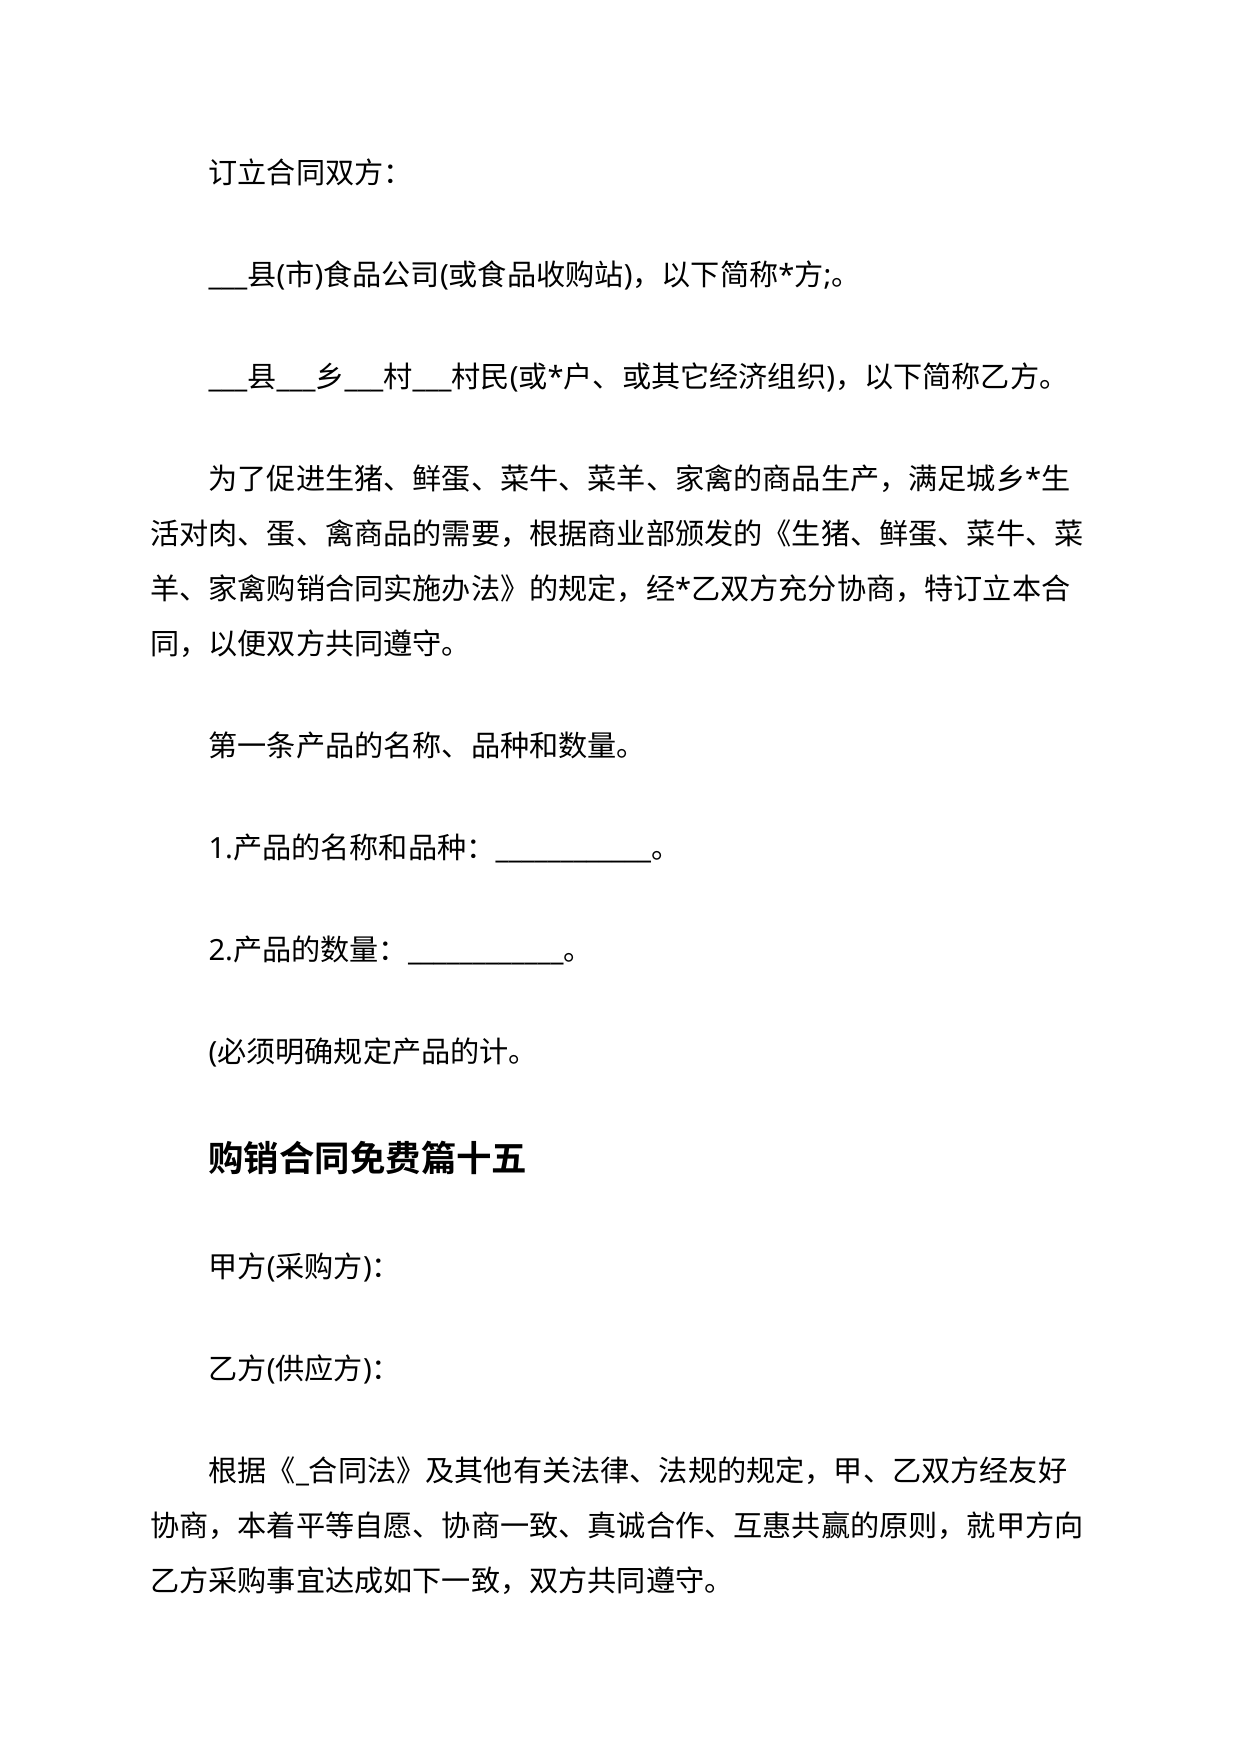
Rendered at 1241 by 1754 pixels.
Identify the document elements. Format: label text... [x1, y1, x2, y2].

text 订立合同双方： [150, 150, 1090, 192]
text ___县(市)食品公司(或食品收购站)，以下简称*方;。 [150, 252, 1090, 294]
text ___县___乡___村___村民(或*户、或其它经济组织)，以下简称乙方。 [150, 354, 1090, 396]
text (必须明确规定产品的计。 [150, 1028, 1090, 1071]
text 根据《_合同法》及其他有关法律、法规的规定，甲、乙双方经友好协商，本着平等自愿、协商一致、真诚合作、互惠共赢的原则，就甲方向乙方采购事宜达成如下一致，双方共同遵守。 [150, 1447, 1090, 1600]
text 2.产品的数量：____________。 [150, 926, 1090, 968]
text 购销合同免费篇十五 [150, 1130, 1090, 1181]
text 甲方(采购方)： [150, 1243, 1090, 1286]
text 第一条产品的名称、品种和数量。 [150, 722, 1090, 765]
text 1.产品的名称和品种：____________。 [150, 824, 1090, 867]
text 为了促进生猪、鲜蛋、菜牛、菜羊、家禽的商品生产，满足城乡*生活对肉、蛋、禽商品的需要，根据商业部颁发的《生猪、鲜蛋、菜牛、菜羊、家禽购销合同实施办法》的规定，经*乙双方充分协商，特订立本合同，以便双方共同遵守。 [150, 456, 1090, 663]
text 乙方(供应方)： [150, 1346, 1090, 1388]
